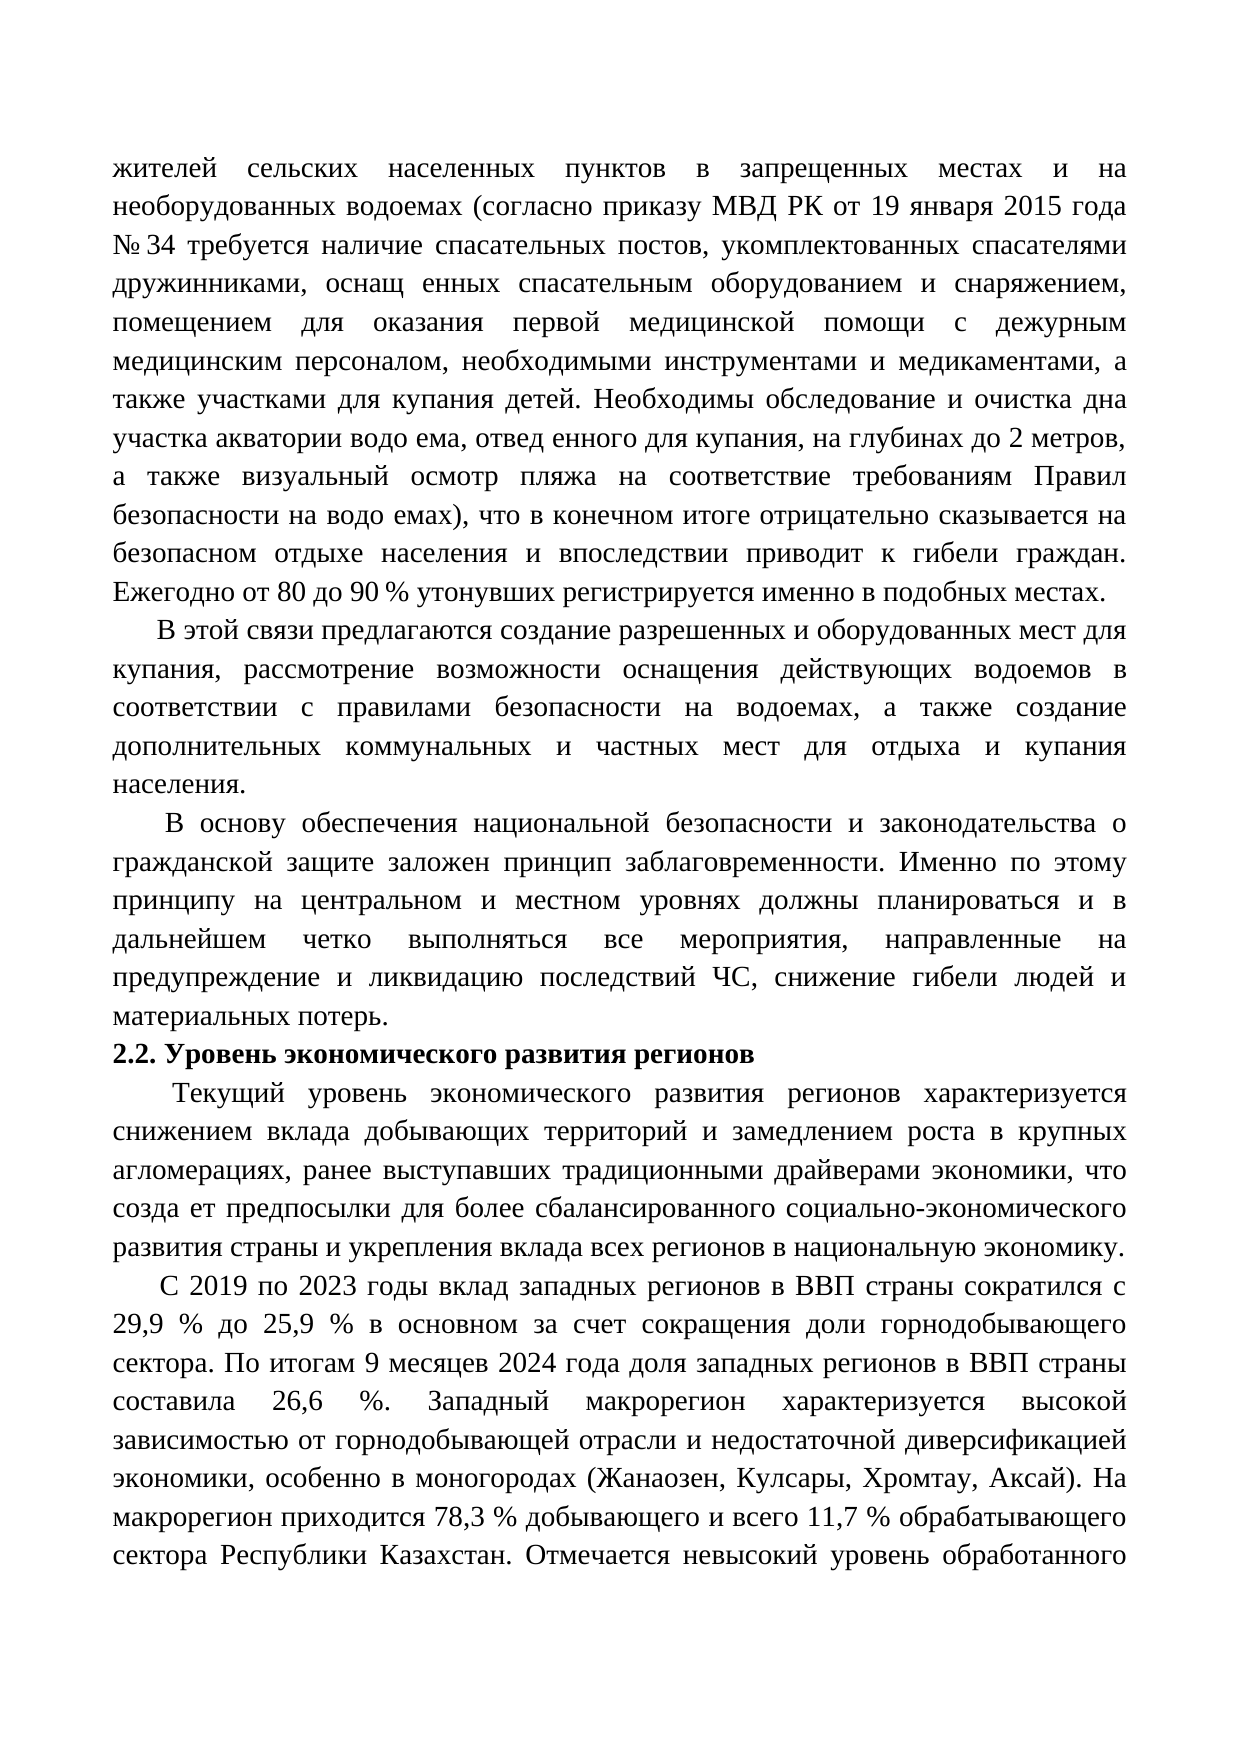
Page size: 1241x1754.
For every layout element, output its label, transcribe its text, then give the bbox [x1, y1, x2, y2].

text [112, 1268, 1128, 1571]
text 2.2. Уровень экономического развития регионов [112, 1036, 1128, 1070]
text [112, 150, 1128, 607]
text Текущий уровень экономического развития регионов характеризуется снижением вклада добывающих территорий и замедлением роста в крупных агломерациях, ранее выступавших традиционными драйверами экономики, что созда ет предпосылки для более сбалансированного социально-экономического развития страны и укрепления вклада всех регионов в национальную экономику. [112, 1075, 1128, 1263]
text В этой связи предлагаются создание разрешенных и оборудованных мест для купания, рассмотрение возможности оснащения действующих водоемов в соответствии с правилами безопасности на водоемах, а также создание дополнительных коммунальных и частных мест для отдыха и купания населения. [112, 612, 1128, 800]
text В основу обеспечения национальной безопасности и законодательства о гражданской защите заложен принцип заблаговременности. Именно по этому принципу на центральном и местном уровнях должны планироваться и в дальнейшем четко выполняться все мероприятия, направленные на предупреждение и ликвидацию последствий ЧС, снижение гибели людей и материальных потерь. [112, 805, 1128, 1031]
